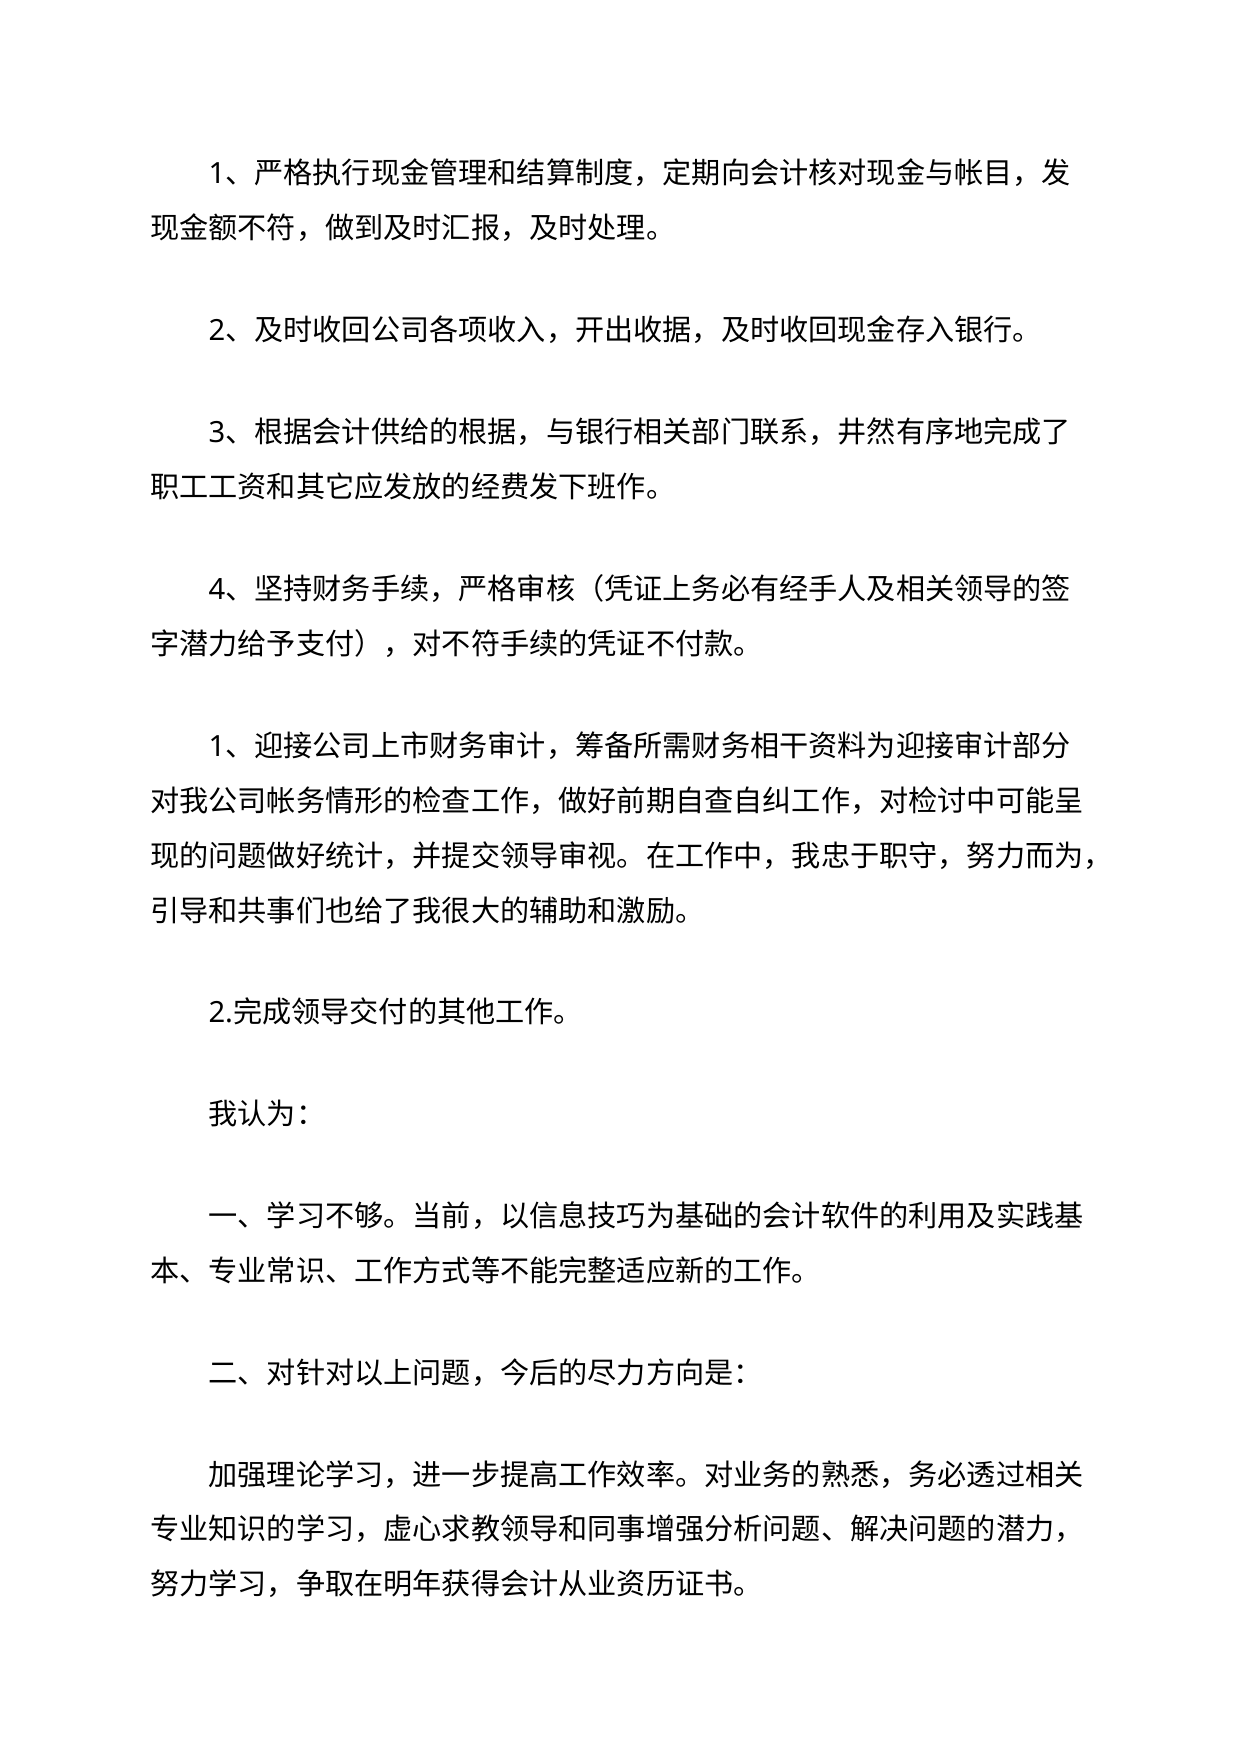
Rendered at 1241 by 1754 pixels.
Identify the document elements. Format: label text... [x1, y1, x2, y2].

text 1、迎接公司上市财务审计，筹备所需财务相干资料为迎接审计部分对我公司帐务情形的检查工作，做好前期自查自纠工作，对检讨中可能呈现的问题做好统计，并提交领导审视。在工作中，我忠于职守，努力而为，引导和共事们也给了我很大的辅助和激励。 [150, 722, 1090, 929]
text 4、坚持财务手续，严格审核（凭证上务必有经手人及相关领导的签字潜力给予支付），对不符手续的凭证不付款。 [150, 566, 1090, 663]
text 2、及时收回公司各项收入，开出收据，及时收回现金存入银行。 [150, 307, 1090, 349]
text 我认为： [150, 1091, 1090, 1133]
text 1、严格执行现金管理和结算制度，定期向会计核对现金与帐目，发现金额不符，做到及时汇报，及时处理。 [150, 150, 1090, 247]
text 3、根据会计供给的根据，与银行相关部门联系，井然有序地完成了职工工资和其它应发放的经费发下班作。 [150, 409, 1090, 506]
text 加强理论学习，进一步提高工作效率。对业务的熟悉，务必透过相关专业知识的学习，虚心求教领导和同事增强分析问题、解决问题的潜力，努力学习，争取在明年获得会计从业资历证书。 [150, 1451, 1090, 1603]
text 一、学习不够。当前，以信息技巧为基础的会计软件的利用及实践基本、专业常识、工作方式等不能完整适应新的工作。 [150, 1193, 1090, 1290]
text 二、对针对以上问题，今后的尽力方向是： [150, 1349, 1090, 1392]
text 2.完成领导交付的其他工作。 [150, 989, 1090, 1031]
